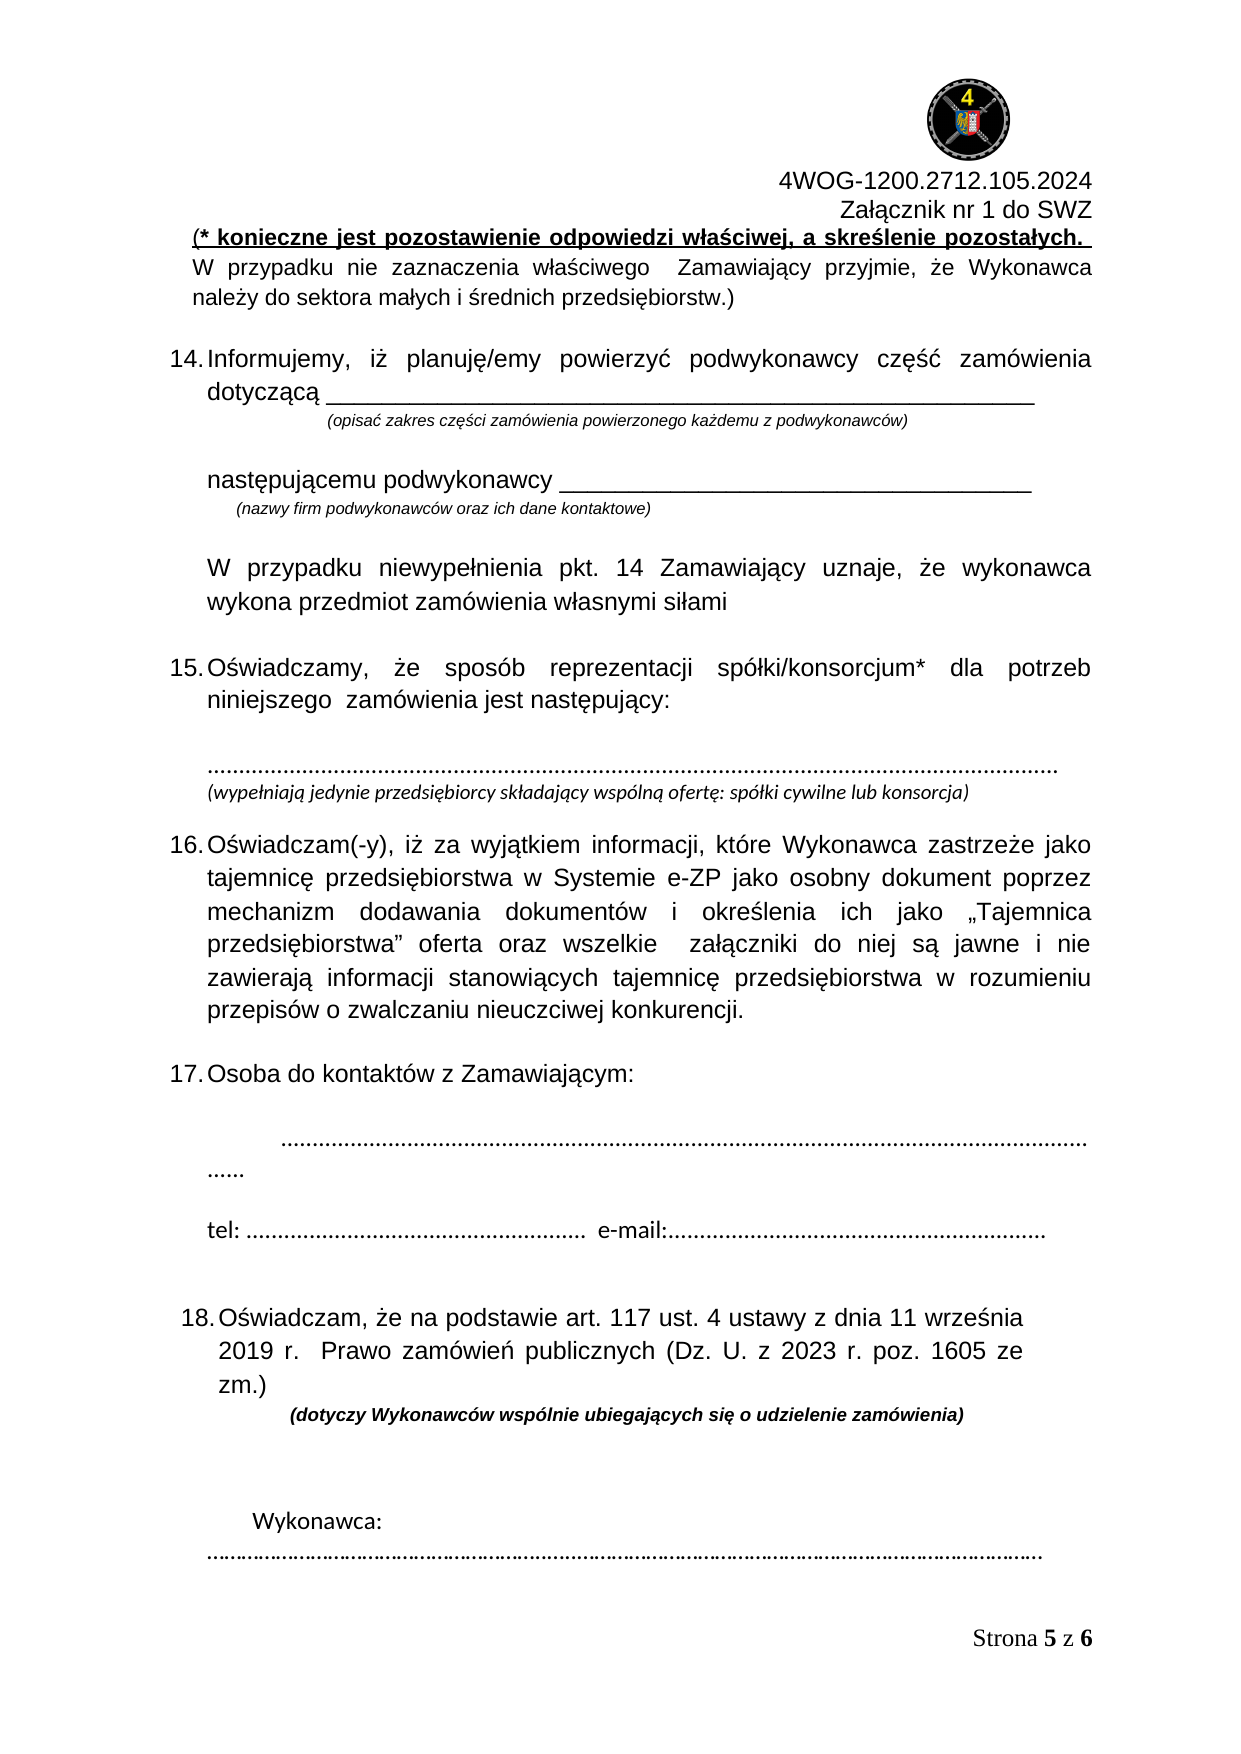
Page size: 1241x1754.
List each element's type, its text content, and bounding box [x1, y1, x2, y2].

picture [917, 73, 1018, 166]
text (opisać zakres części zamówienia powierzonego każdemu z podwykonawców) [207, 410, 1092, 429]
text ....................................................................................................................................... [207, 749, 1092, 779]
text Wykonawca: [207, 1505, 1092, 1535]
text (dotyczy Wykonawców wspólnie ubiegających się o udzielenie zamówienia) [207, 1404, 1092, 1425]
list Oświadczam(-y), iż za wyjątkiem informacji, które Wykonawca zastrzeże jako tajemnicę przedsiębiorstwa w Systemie e-ZP jako osobny dokument poprzez mechanizm dodawania dokumentów i określenia ich jako „Tajemnica przedsiębiorstwa” oferta oraz wszelkie załączniki do niej są jawne i nie zawierają informacji stanowiących tajemnicę przedsiębiorstwa w rozumieniu przepisów o zwalczaniu nieuczciwej konkurencji. [169, 830, 1092, 1024]
text tel: ...................................................... e-mail:............................................................ [207, 1214, 1092, 1245]
list (nazwy firm podwykonawców oraz ich dane kontaktowe) [207, 498, 1092, 518]
text ...................................................................................................................................... [207, 1123, 1092, 1184]
list (* konieczne jest pozostawienie odpowiedzi właściwej, a skreślenie pozostałych. W przypadku nie zaznaczenia właściwego Zamawiający przyjmie, że Wykonawca należy do sektora małych i średnich przedsiębiorstw.) [192, 223, 1092, 246]
list Oświadczamy, że sposób reprezentacji spółki/konsorcjum* dla potrzeb niniejszego zamówienia jest następujący: [169, 652, 1092, 714]
list następującemu podwykonawcy __________________________________ [207, 465, 1092, 494]
list W przypadku niewypełnienia pkt. 14 Zamawiający uznaje, że wykonawca wykona przedmiot zamówienia własnymi siłami [207, 553, 1092, 615]
list (* konieczne jest pozostawienie odpowiedzi właściwej, a skreślenie pozostałych. W przypadku nie zaznaczenia właściwego Zamawiający przyjmie, że Wykonawca należy do sektora małych i średnich przedsiębiorstw.) [192, 248, 1092, 310]
list Informujemy, iż planuję/emy powierzyć podwykonawcy część zamówienia dotyczącą ___________________________________________________ [169, 344, 1092, 406]
text (wypełniają jedynie przedsiębiorcy składający wspólną ofertę: spółki cywilne lub konsorcja) [207, 779, 1092, 805]
table_header Oświadczam, że na podstawie art. 117 ust. 4 ustawy z dnia 11 września 2019 r. Prawo zamówień publicznych (Dz. U. z 2023 r. poz. 1605 ze zm.) [163, 1303, 1036, 1404]
list Osoba do kontaktów z Zamawiającym: [169, 1059, 1092, 1088]
text …………………………………………………..…..……………………………………………………………………… [207, 1535, 1092, 1566]
